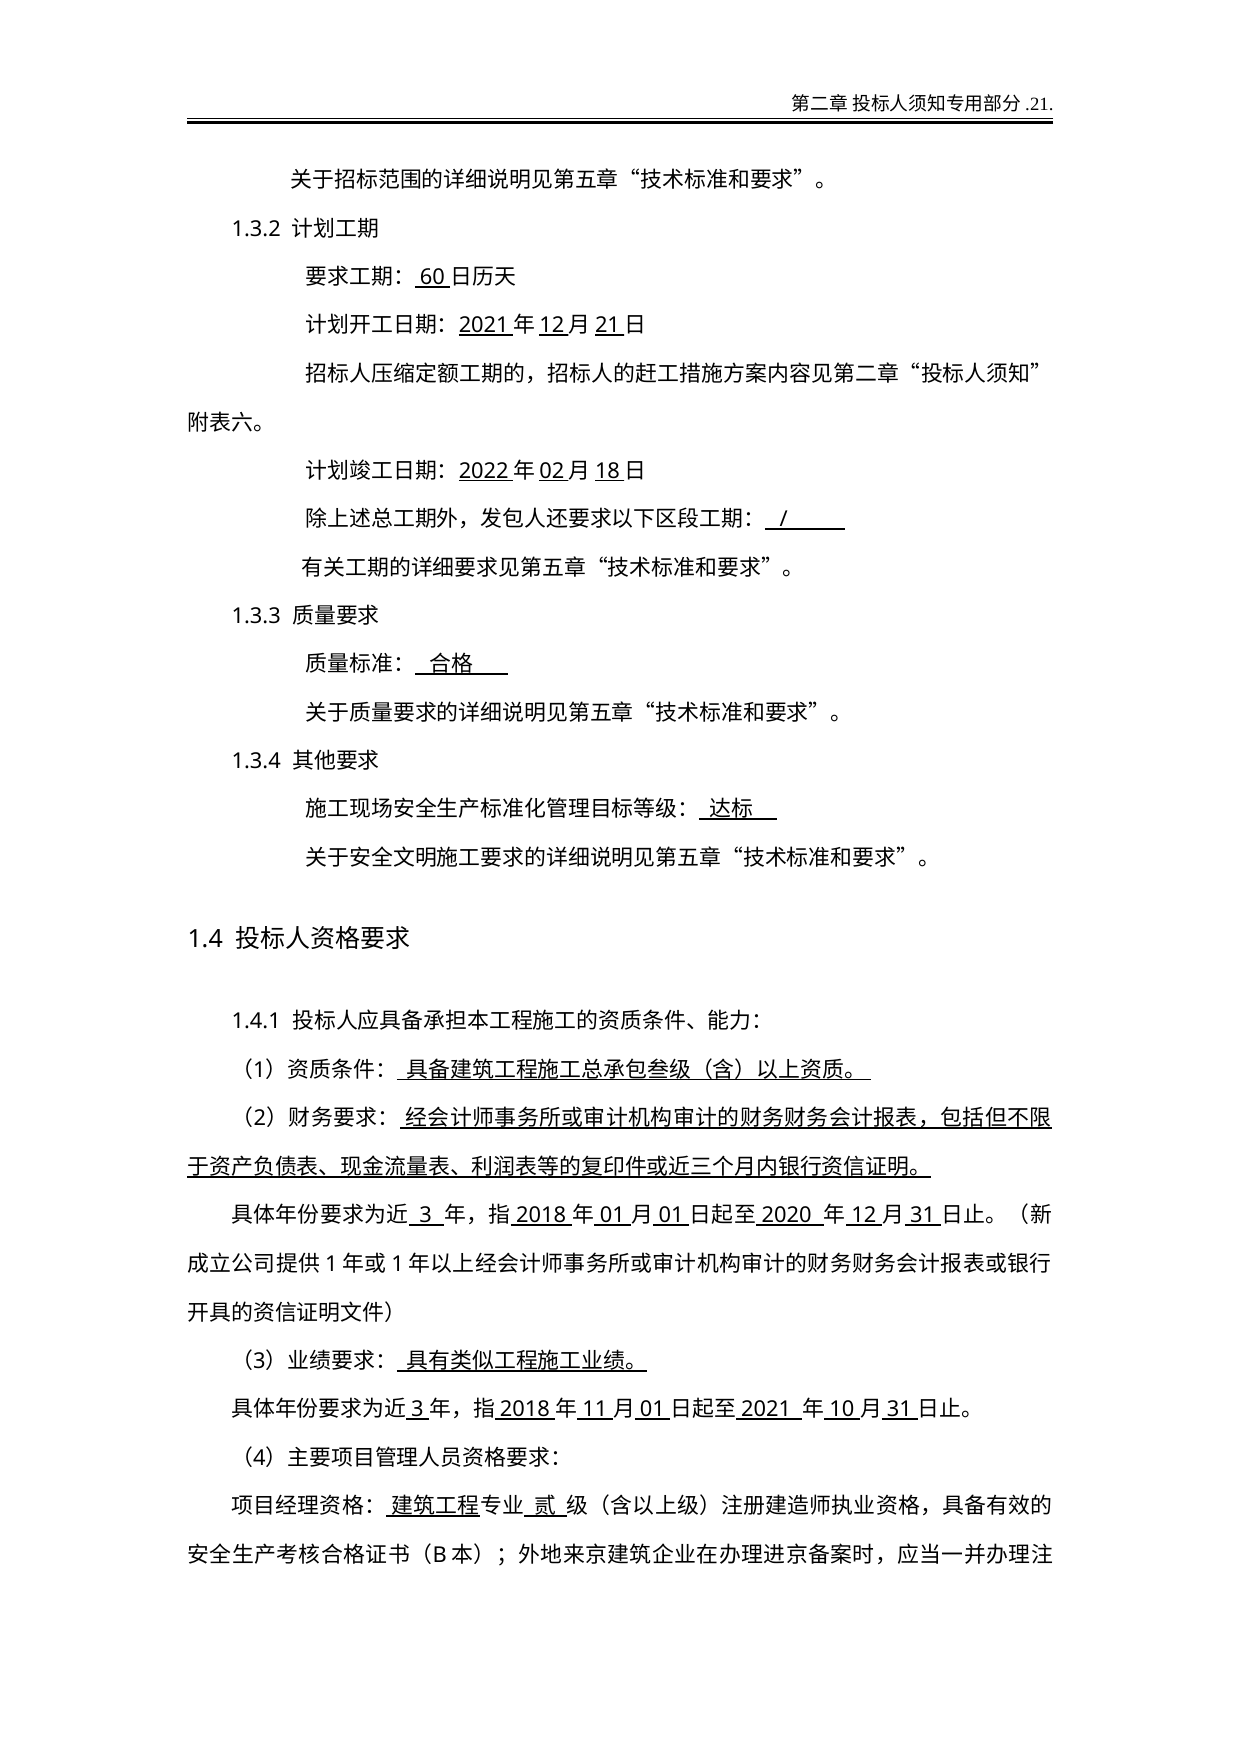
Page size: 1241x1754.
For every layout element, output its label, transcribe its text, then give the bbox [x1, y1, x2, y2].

text 计划竣工日期：2022年02月18日 [187, 452, 1053, 485]
text 1.4 投标人资格要求 [187, 904, 1053, 969]
text 具体年份要求为近 3 年，指 2018 年 11 月 01 日起至 2021 年 10 月 31 日止。 [187, 1391, 1053, 1423]
text 1.3.3 质量要求 [187, 597, 1053, 630]
text （3）业绩要求： 具有类似工程施工业绩。 [187, 1343, 1053, 1375]
text （2）财务要求： 经会计师事务所或审计机构审计的财务财务会计报表，包括但不限于资产负债表、现金流量表、利润表等的复印件或近三个月内银行资信证明。 [187, 1100, 1053, 1181]
text 具体年份要求为近 3 年，指 2018 年 01 月 01 日起至 2020 年 12 月 31 日止。（新成立公司提供1年或1年以上经会计师事务所或审计机构审计的财务财务会计报表或银行开具的资信证明文件） [187, 1197, 1053, 1327]
text 关于招标范围的详细说明见第五章“技术标准和要求”。 [187, 162, 1053, 194]
text 质量标准： 合格 [187, 646, 1053, 678]
text 除上述总工期外，发包人还要求以下区段工期： / [187, 501, 1053, 533]
text 施工现场安全生产标准化管理目标等级： 达标 [187, 791, 1053, 823]
text 1.3.4 其他要求 [187, 742, 1053, 775]
text 招标人压缩定额工期的，招标人的赶工措施方案内容见第二章“投标人须知”附表六。 [187, 355, 1053, 437]
text （4）主要项目管理人员资格要求： [187, 1439, 1053, 1472]
text 关于质量要求的详细说明见第五章“技术标准和要求”。 [187, 694, 1053, 727]
text 要求工期： 60 日历天 [187, 259, 1053, 291]
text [187, 1488, 1053, 1569]
text （1）资质条件： 具备建筑工程施工总承包叁级（含）以上资质。 [187, 1051, 1053, 1084]
text 有关工期的详细要求见第五章“技术标准和要求”。 [187, 549, 1053, 582]
text 关于安全文明施工要求的详细说明见第五章“技术标准和要求”。 [187, 839, 1053, 872]
text 计划开工日期：2021年12月21日 [187, 307, 1053, 339]
text 1.4.1 投标人应具备承担本工程施工的资质条件、能力： [187, 1003, 1053, 1036]
text 1.3.2 计划工期 [187, 210, 1053, 243]
